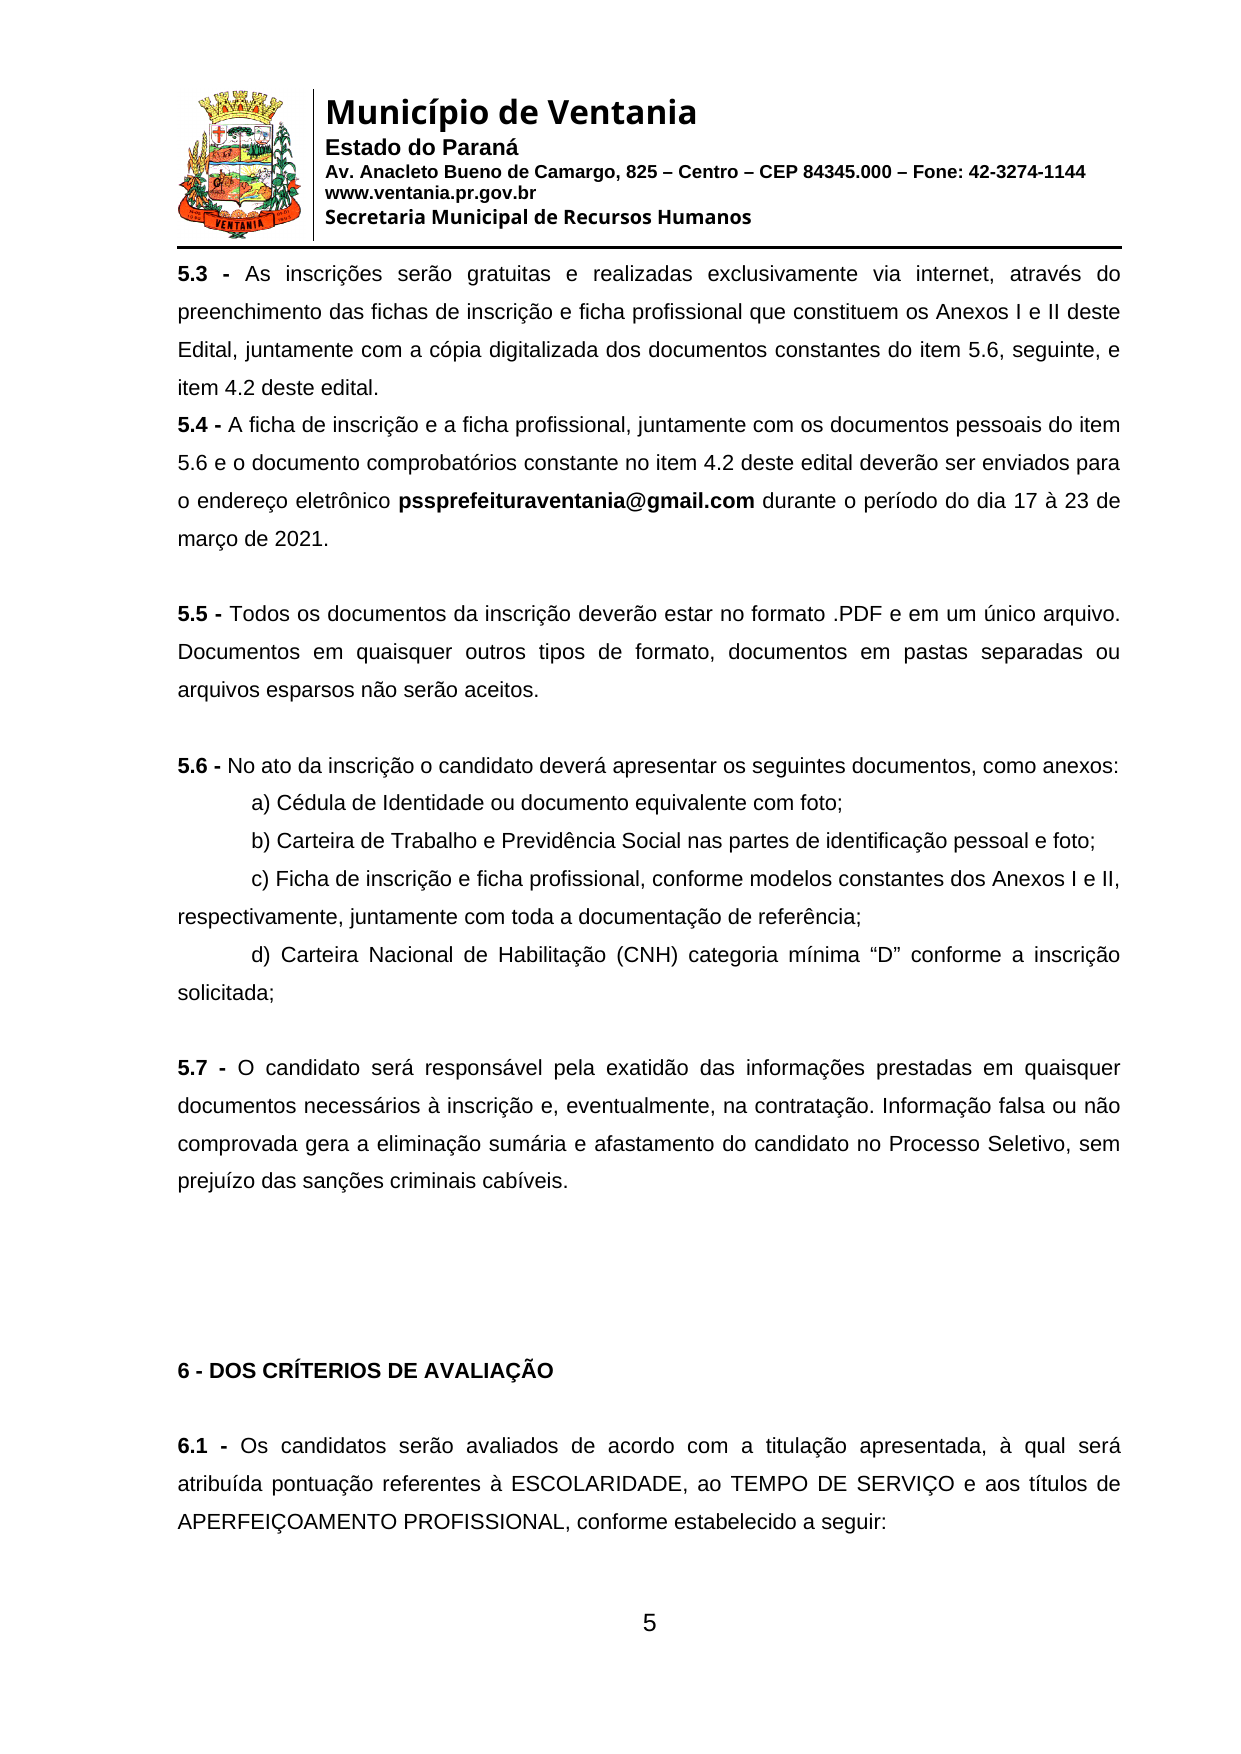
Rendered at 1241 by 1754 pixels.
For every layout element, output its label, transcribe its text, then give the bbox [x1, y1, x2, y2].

text c) Ficha de inscrição e ficha profissional, conforme modelos constantes dos Anexos I e II, respectivamente, juntamente com toda a documentação de referência; [177, 866, 1122, 929]
text 5.6 - No ato da inscrição o candidato deverá apresentar os seguintes documentos, como anexos: [177, 752, 1122, 778]
text a) Cédula de Identidade ou documento equivalente com foto; [177, 790, 1122, 816]
text 5.7 - O candidato será responsável pela exatidão das informações prestadas em quaisquer documentos necessários à inscrição e, eventualmente, na contratação. Informação falsa ou não comprovada gera a eliminação sumária e afastamento do candidato no Processo Seletivo, sem prejuízo das sanções criminais cabíveis. [177, 1055, 1122, 1194]
picture [177, 88, 307, 242]
text 5.4 - A ficha de inscrição e a ficha profissional, juntamente com os documentos pessoais do item 5.6 e o documento comprobatórios constante no item 4.2 deste edital deverão ser enviados para o endereço eletrônico pssprefeituraventania@gmail.com durante o período do dia 17 à 23 de março de 2021. [177, 412, 1122, 551]
text 5.3 - As inscrições serão gratuitas e realizadas exclusivamente via internet, através do preenchimento das fichas de inscrição e ficha profissional que constituem os Anexos I e II deste Edital, juntamente com a cópia digitalizada dos documentos constantes do item 5.6, seguinte, e item 4.2 deste edital. [177, 261, 1122, 399]
text 6.1 - Os candidatos serão avaliados de acordo com a titulação apresentada, à qual será atribuída pontuação referentes à ESCOLARIDADE, ao TEMPO DE SERVIÇO e aos títulos de APERFEIÇOAMENTO PROFISSIONAL, conforme estabelecido a seguir: [177, 1433, 1122, 1534]
text 6 - DOS CRÍTERIOS DE AVALIAÇÃO [177, 1357, 1122, 1383]
text b) Carteira de Trabalho e Previdência Social nas partes de identificação pessoal e foto; [177, 828, 1122, 853]
text 5.5 - Todos os documentos da inscrição deverão estar no formato .PDF e em um único arquivo. Documentos em quaisquer outros tipos de formato, documentos em pastas separadas ou arquivos esparsos não serão aceitos. [177, 601, 1122, 702]
text d) Carteira Nacional de Habilitação (CNH) categoria mínima “D” conforme a inscrição solicitada; [177, 942, 1122, 1004]
